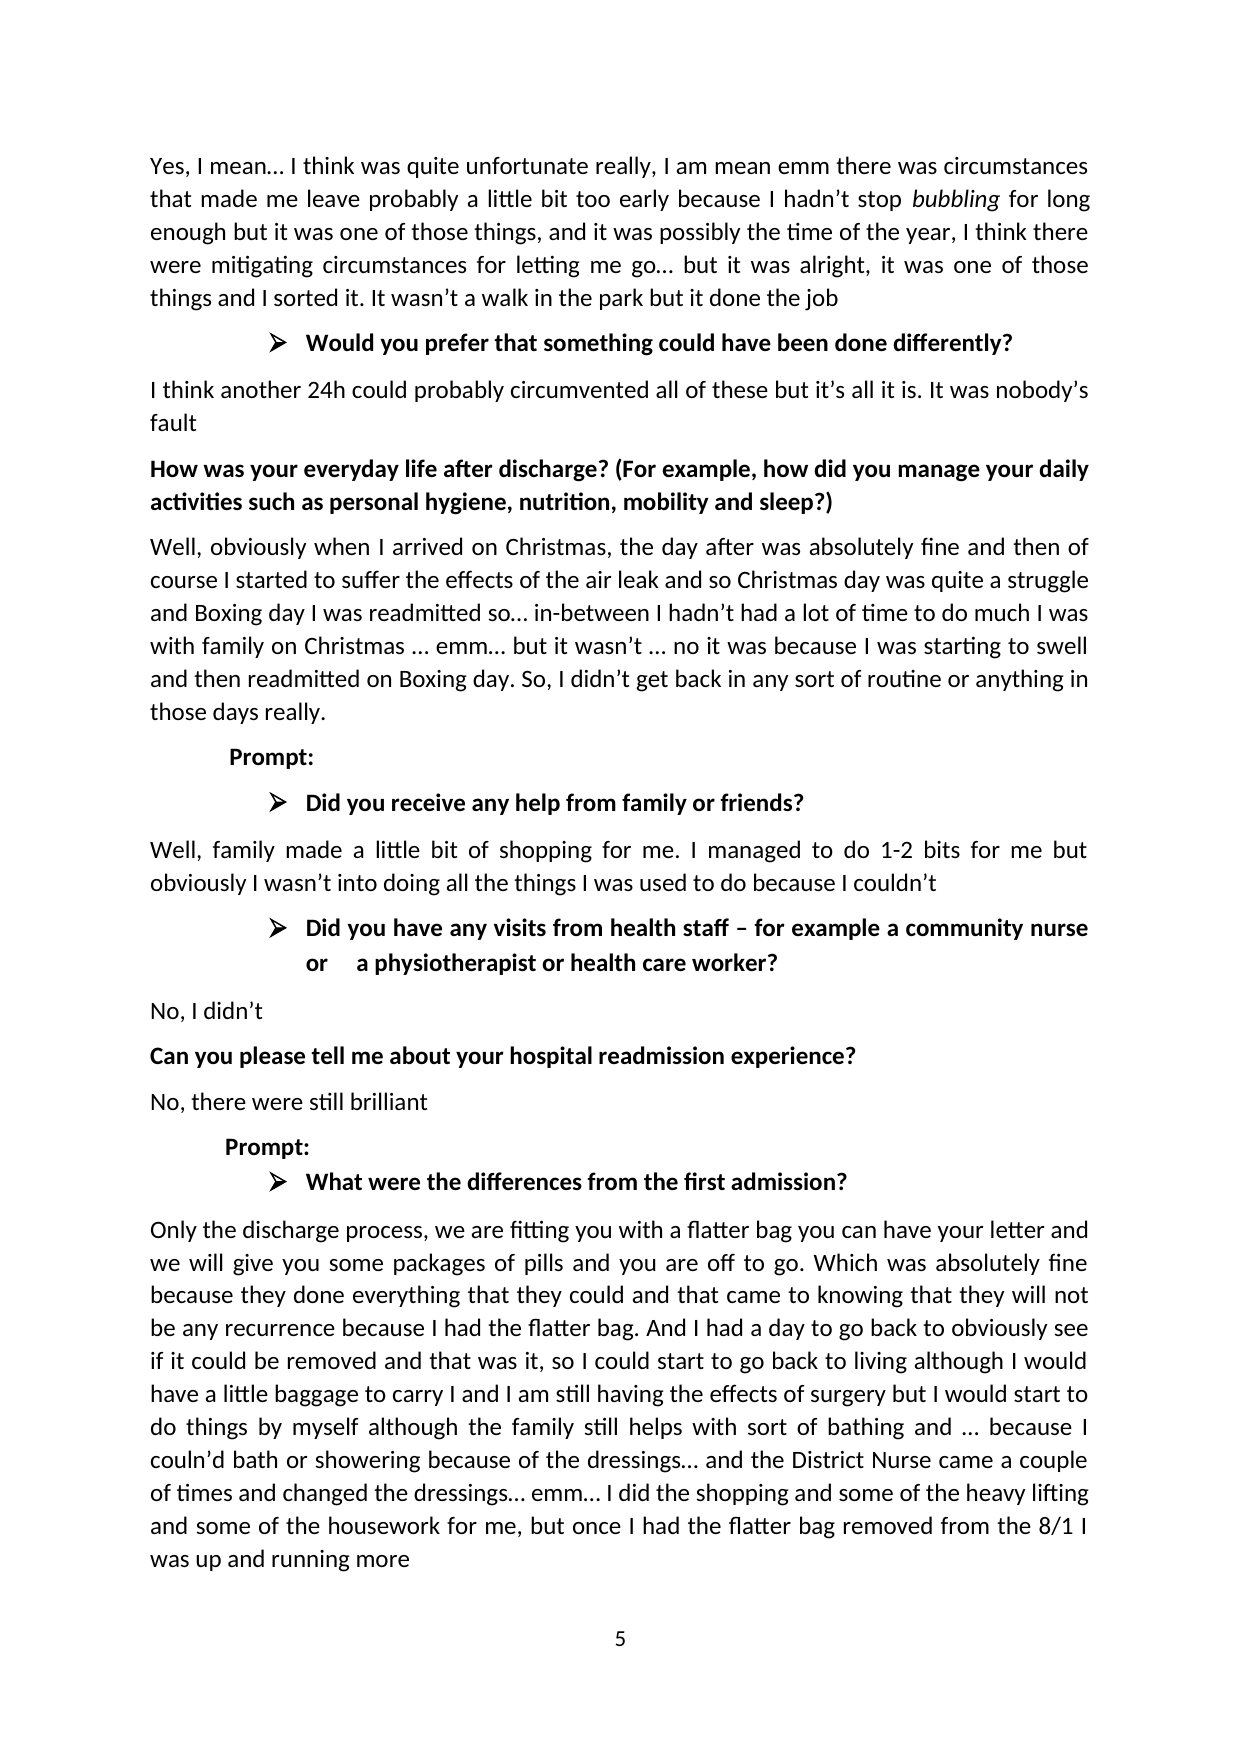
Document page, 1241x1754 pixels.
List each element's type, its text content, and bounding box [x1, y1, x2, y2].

text I think another 24h could probably circumvented all of these but it’s all it is. It was nobody’s fault [150, 374, 1090, 438]
text No, I didn’t [150, 995, 1090, 1026]
text No, there were still brilliant [150, 1086, 1090, 1116]
list Did you receive any help from family or friends? [268, 787, 1090, 817]
text Prompt: [150, 741, 1090, 772]
text Well, obviously when I arrived on Christmas, the day after was absolutely fine and then of course I started to suffer the effects of the air leak and so Christmas day was quite a struggle and Boxing day I was readmitted so… in-between I hadn’t had a lot of time to do much I was with family on Christmas … emm… but it wasn’t … no it was because I was starting to swell and then readmitted on Boxing day. So, I didn’t get back in any sort of routine or anything in those days really. [150, 531, 1090, 726]
list Did you have any visits from health staff – for example a community nurse or a physiotherapist or health care worker? [268, 912, 1090, 978]
text Only the discharge process, we are fitting you with a flatter bag you can have your letter and we will give you some packages of pills and you are off to go. Which was absolutely fine because they done everything that they could and that came to knowing that they will not be any recurrence because I had the flatter bag. And I had a day to go back to obviously see if it could be removed and that was it, so I could start to go back to living although I would have a little baggage to carry I and I am still having the effects of surgery but I would start to do things by myself although the family still helps with sort of bathing and … because I couln’d bath or showering because of the dressings… and the District Nurse came a couple of times and changed the dressings… emm… I did the shopping and some of the heavy lifting and some of the housework for me, but once I had the flatter bag removed from the 8/1 I was up and running more [150, 1214, 1090, 1573]
text How was your everyday life after discharge? (For example, how did you manage your daily activities such as personal hygiene, nutrition, mobility and sleep?) [150, 453, 1090, 516]
text Can you please tell me about your hospital readmission experience? [150, 1040, 1090, 1071]
list What were the differences from the first admission? [268, 1166, 1090, 1197]
list Would you prefer that something could have been done differently? [268, 327, 1090, 358]
text Well, family made a little bit of shopping for me. I managed to do 1-2 bits for me but obviously I wasn’t into doing all the things I was used to do because I couldn’t [150, 834, 1090, 898]
list Prompt: [225, 1131, 1090, 1162]
text Yes, I mean… I think was quite unfortunate really, I am mean emm there was circumstances that made me leave probably a little bit too early because I hadn’t stop bubbling for long enough but it was one of those things, and it was possibly the time of the year, I think there were mitigating circumstances for letting me go… but it was alright, it was one of those things and I sorted it. It wasn’t a walk in the park but it done the job [150, 150, 1090, 312]
